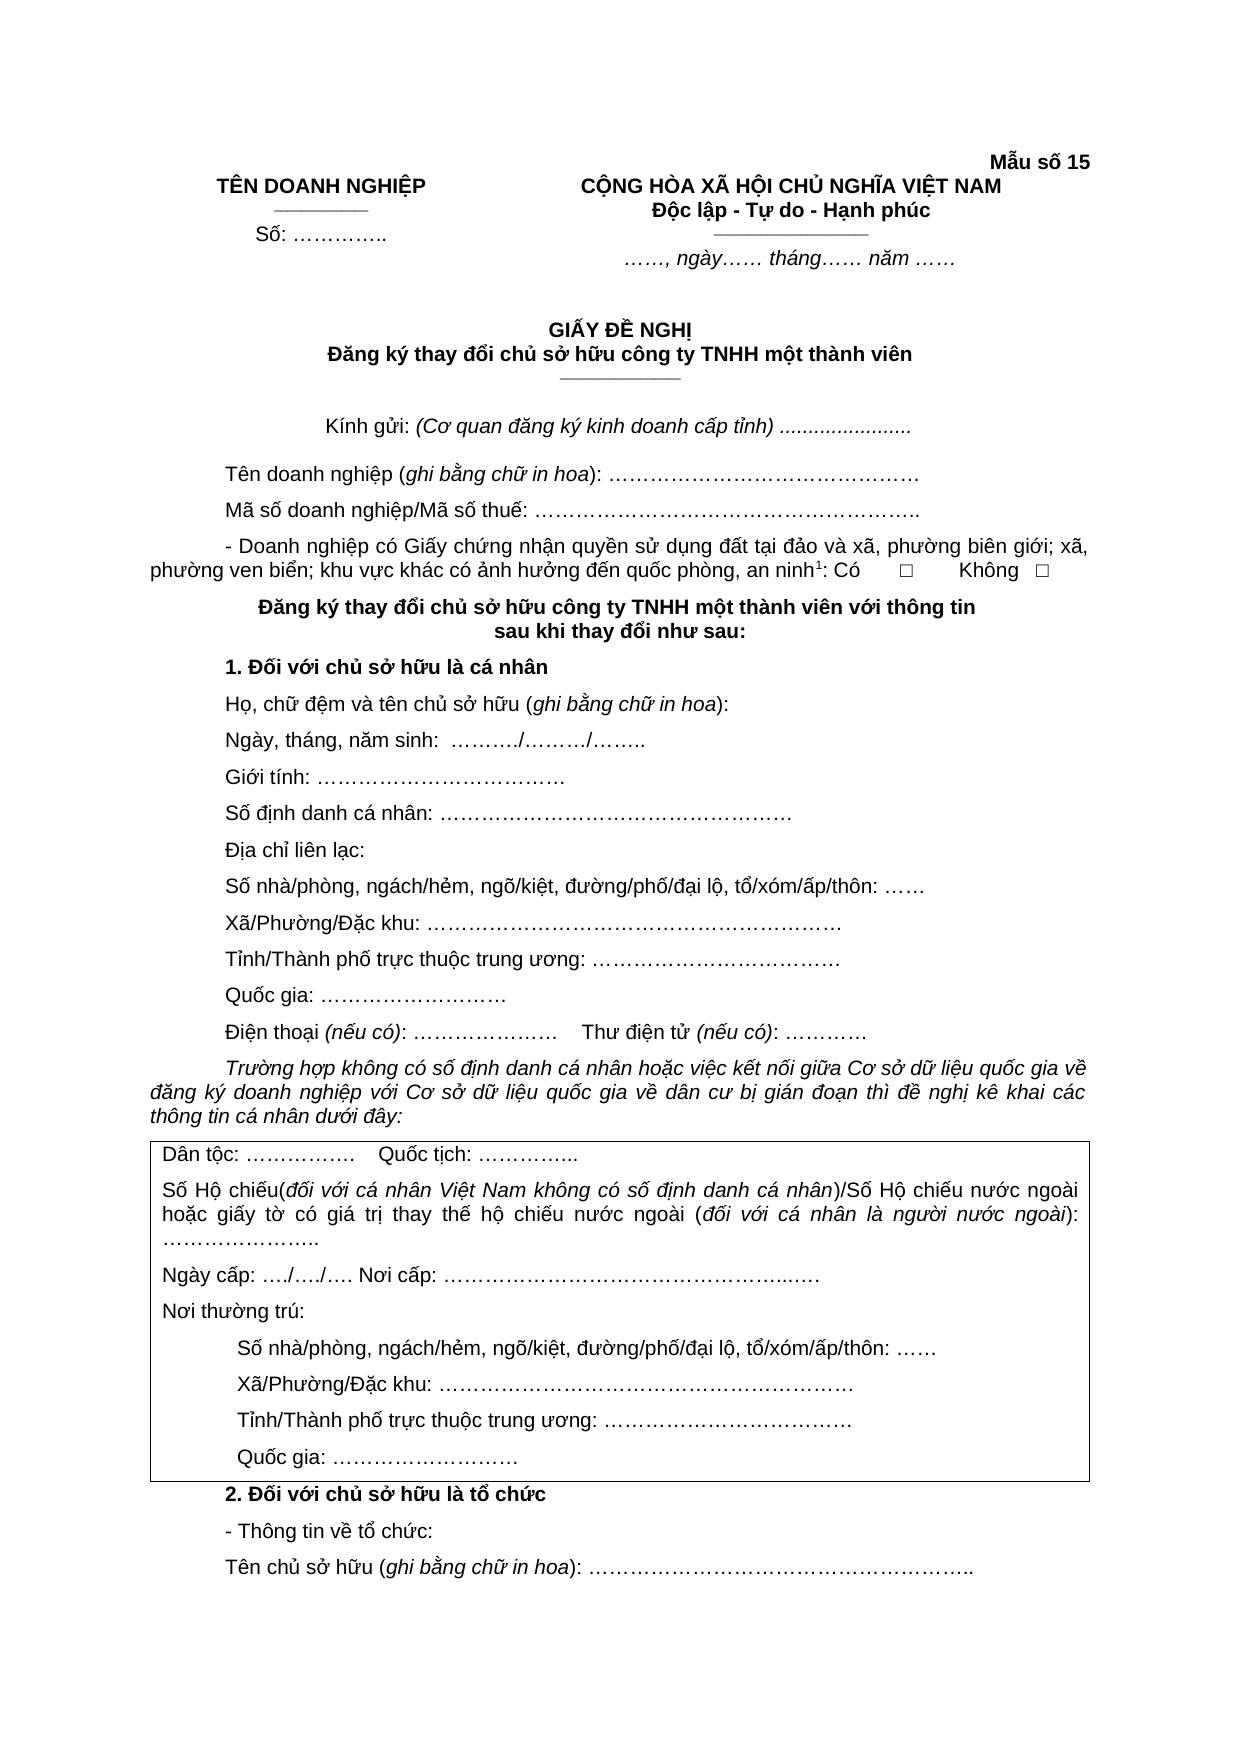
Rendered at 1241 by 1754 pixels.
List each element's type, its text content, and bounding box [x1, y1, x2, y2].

text Trường hợp không có số định danh cá nhân hoặc việc kết nối giữa Cơ sở dữ liệu quốc gia về đăng ký doanh nghiệp với Cơ sở dữ liệu quốc gia về dân cư bị gián đoạn thì đề nghị kê khai các thông tin cá nhân dưới đây: [150, 1056, 1090, 1128]
text Quốc gia: ……………………… [150, 983, 1090, 1007]
text - Doanh nghiệp có Giấy chứng nhận quyền sử dụng đất tại đảo và xã, phường biên giới; xã, phường ven biển; khu vực khác có ảnh hưởng đến quốc phòng, an ninh1: Có □ Không □ [150, 534, 1090, 582]
text Tỉnh/Thành phố trực thuộc trung ương: ……………………………… [150, 947, 1090, 971]
text Mã số doanh nghiệp/Mã số thuế: ……………………………………………….. [150, 498, 1090, 522]
text Xã/Phường/Đặc khu: …………………………………………………… [150, 910, 1090, 934]
text GIẤY ĐỀ NGHỊ Đăng ký thay đổi chủ sở hữu công ty TNHH một thành viên [150, 318, 1090, 366]
text - Thông tin về tổ chức: [150, 1519, 1090, 1543]
text Đăng ký thay đổi chủ sở hữu công ty TNHH một thành viên với thông tin sau khi thay đổi như sau: [150, 595, 1090, 643]
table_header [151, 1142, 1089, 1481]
text Ngày, tháng, năm sinh: ………./………/…….. [150, 728, 1090, 752]
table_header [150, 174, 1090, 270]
text 1. Đối với chủ sở hữu là cá nhân [150, 655, 1090, 679]
text Mẫu số 15 [150, 150, 1090, 174]
text Kính gửi: (Cơ quan đăng ký kinh doanh cấp tỉnh) ....................... [150, 413, 1090, 437]
text Họ, chữ đệm và tên chủ sở hữu (ghi bằng chữ in hoa): [150, 692, 1090, 716]
text Tên chủ sở hữu (ghi bằng chữ in hoa): ……………………………………………….. [150, 1555, 1090, 1579]
text Giới tính: ……………………………… [150, 764, 1090, 788]
text Điện thoại (nếu có): ………………… Thư điện tử (nếu có): ………… [150, 1020, 1090, 1044]
text __________________ [150, 366, 1090, 389]
text Địa chỉ liên lạc: [150, 837, 1090, 861]
text Tên doanh nghiệp (ghi bằng chữ in hoa): ……………………………………… [150, 461, 1090, 485]
text Số nhà/phòng, ngách/hẻm, ngõ/kiệt, đường/phố/đại lộ, tổ/xóm/ấp/thôn: …… [150, 874, 1090, 898]
text Số định danh cá nhân: …………………………………………… [150, 801, 1090, 825]
text 2. Đối với chủ sở hữu là tổ chức [150, 1482, 1090, 1506]
